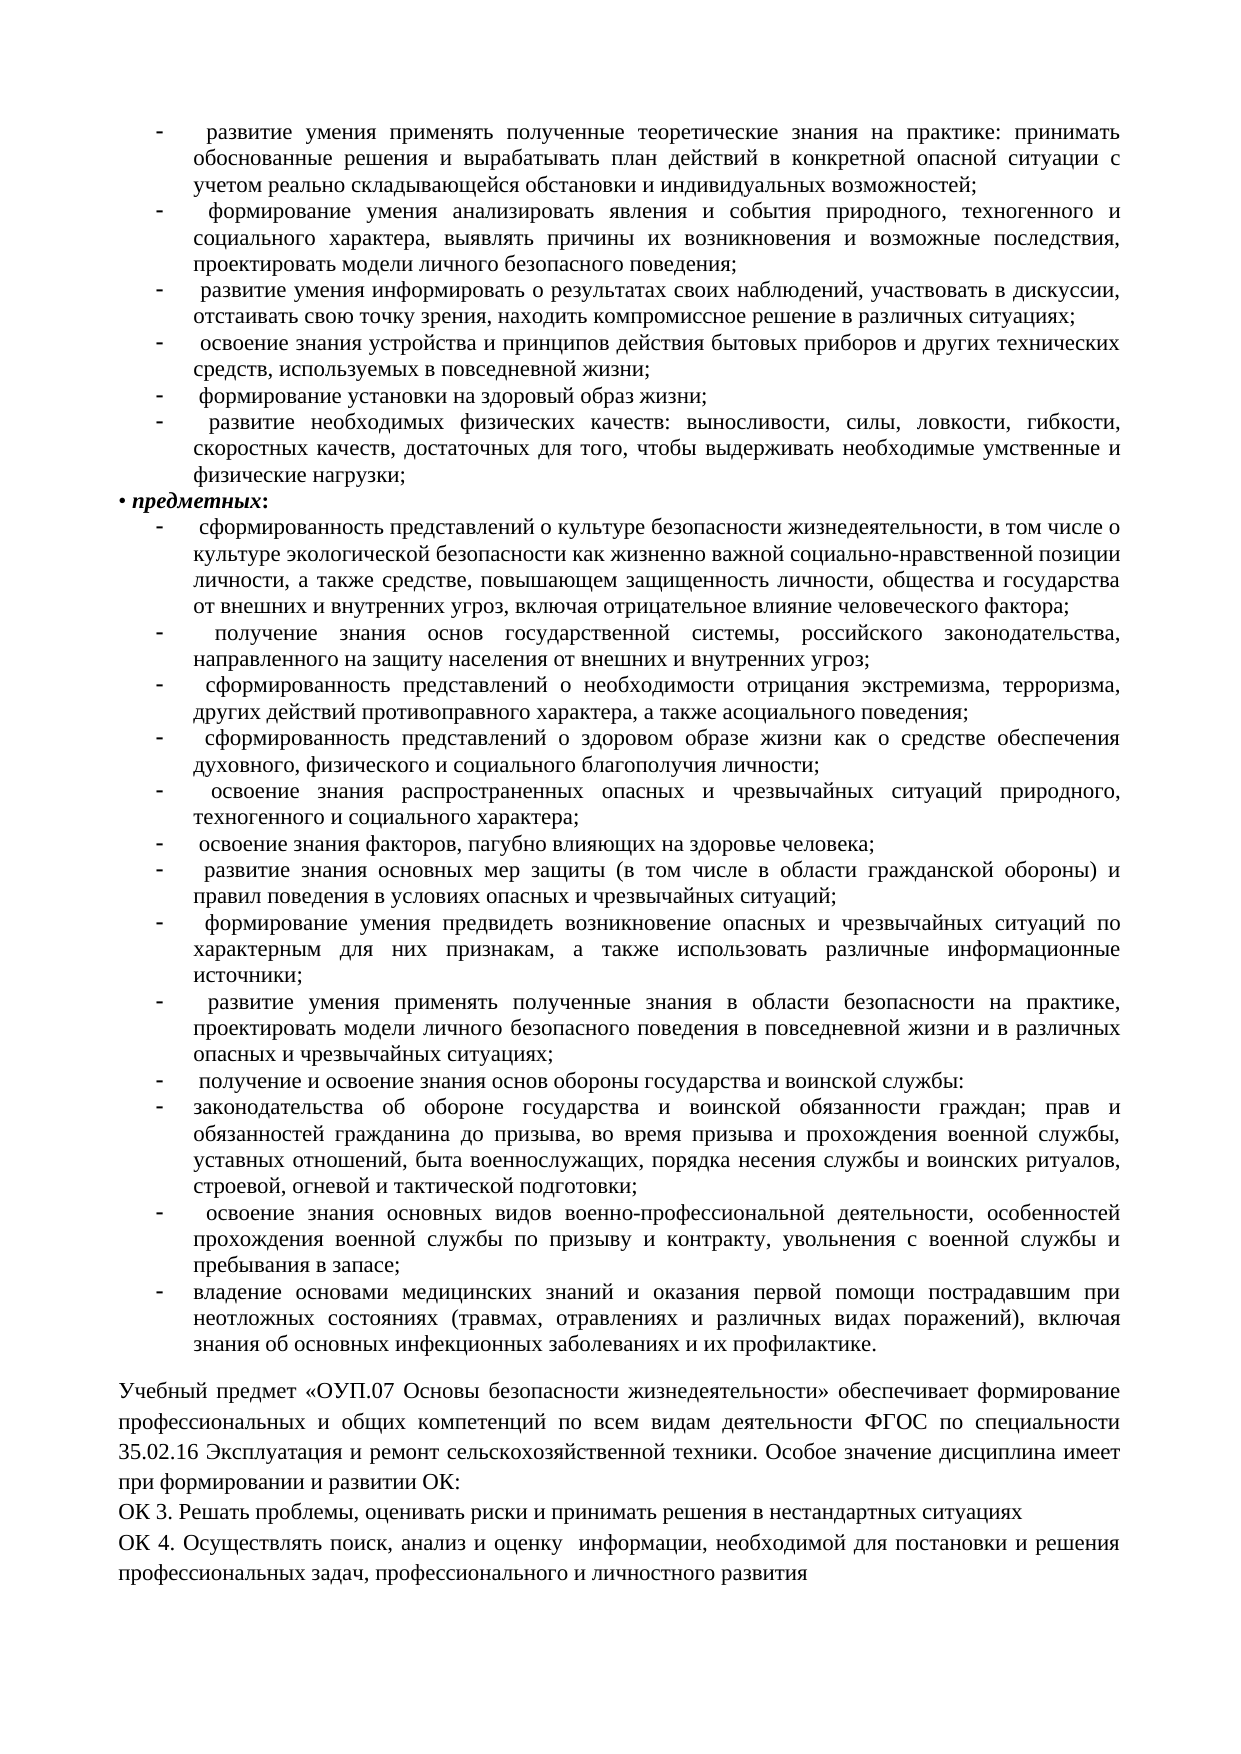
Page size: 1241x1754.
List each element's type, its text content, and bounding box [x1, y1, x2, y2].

list развитие знания основных мер защиты (в том числе в области гражданской обороны) и правил поведения в условиях опасных и чрезвычайных ситуаций; [156, 856, 1122, 909]
list формирование умения предвидеть возникновение опасных и чрезвычайных ситуаций по характерным для них признакам, а также использовать различные информационные источники; [156, 909, 1122, 988]
text Учебный предмет «ОУП.07 Основы безопасности жизнедеятельности» обеспечивает формирование профессиональных и общих компетенций по всем видам деятельности ФГОС по специальности 35.02.16 Эксплуатация и ремонт сельскохозяйственной техники. Особое значение дисциплина имеет при формировании и развитии ОК: [118, 1378, 1122, 1494]
list формирование умения анализировать явления и события природного, техногенного и социального характера, выявлять причины их возникновения и возможные последствия, проектировать модели личного безопасного поведения; [156, 197, 1122, 276]
list развитие умения информировать о результатах своих наблюдений, участвовать в дискуссии, отстаивать свою точку зрения, находить компромиссное решение в различных ситуациях; [156, 276, 1122, 329]
text • предметных: [118, 487, 1122, 513]
list развитие умения применять полученные знания в области безопасности на практике, проектировать модели личного безопасного поведения в повседневной жизни и в различных опасных и чрезвычайных ситуациях; [156, 988, 1122, 1067]
list развитие умения применять полученные теоретические знания на практике: принимать обоснованные решения и вырабатывать план действий в конкретной опасной ситуации с учетом реально складывающейся обстановки и индивидуальных возможностей; [156, 118, 1122, 197]
list владение основами медицинских знаний и оказания первой помощи пострадавшим при неотложных состояниях (травмах, отравлениях и различных видах поражений), включая знания об основных инфекционных заболеваниях и их профилактике. [156, 1278, 1122, 1357]
list получение и освоение знания основ обороны государства и воинской службы: [156, 1067, 1122, 1093]
list освоение знания основных видов военно-профессиональной деятельности, особенностей прохождения военной службы по призыву и контракту, увольнения с военной службы и пребывания в запасе; [156, 1199, 1122, 1278]
text ОК 4. Осуществлять поиск, анализ и оценку информации, необходимой для постановки и решения профессиональных задач, профессионального и личностного развития [118, 1529, 1122, 1585]
list сформированность представлений о культуре безопасности жизнедеятельности, в том числе о культуре экологической безопасности как жизненно важной социально-нравственной позиции личности, а также средстве, повышающем защищенность личности, общества и государства от внешних и внутренних угроз, включая отрицательное влияние человеческого фактора; [156, 513, 1122, 619]
text ОК 3. Решать проблемы, оценивать риски и принимать решения в нестандартных ситуациях [118, 1498, 1122, 1525]
list сформированность представлений о необходимости отрицания экстремизма, терроризма, других действий противоправного характера, а также асоциального поведения; [156, 672, 1122, 724]
list получение знания основ государственной системы, российского законодательства, направленного на защиту населения от внешних и внутренних угроз; [156, 619, 1122, 672]
list развитие необходимых физических качеств: выносливости, силы, ловкости, гибкости, скоростных качеств, достаточных для того, чтобы выдерживать необходимые умственные и физические нагрузки; [156, 408, 1122, 487]
list сформированность представлений о здоровом образе жизни как о средстве обеспечения духовного, физического и социального благополучия личности; [156, 724, 1122, 777]
list освоение знания устройства и принципов действия бытовых приборов и других технических средств, используемых в повседневной жизни; [156, 329, 1122, 382]
list освоение знания факторов, пагубно влияющих на здоровье человека; [156, 830, 1122, 856]
list освоение знания распространенных опасных и чрезвычайных ситуаций природного, техногенного и социального характера; [156, 777, 1122, 830]
list формирование установки на здоровый образ жизни; [156, 382, 1122, 408]
list законодательства об обороне государства и воинской обязанности граждан; прав и обязанностей гражданина до призыва, во время призыва и прохождения военной службы, уставных отношений, быта военнослужащих, порядка несения службы и воинских ритуалов, строевой, огневой и тактической подготовки; [156, 1093, 1122, 1199]
